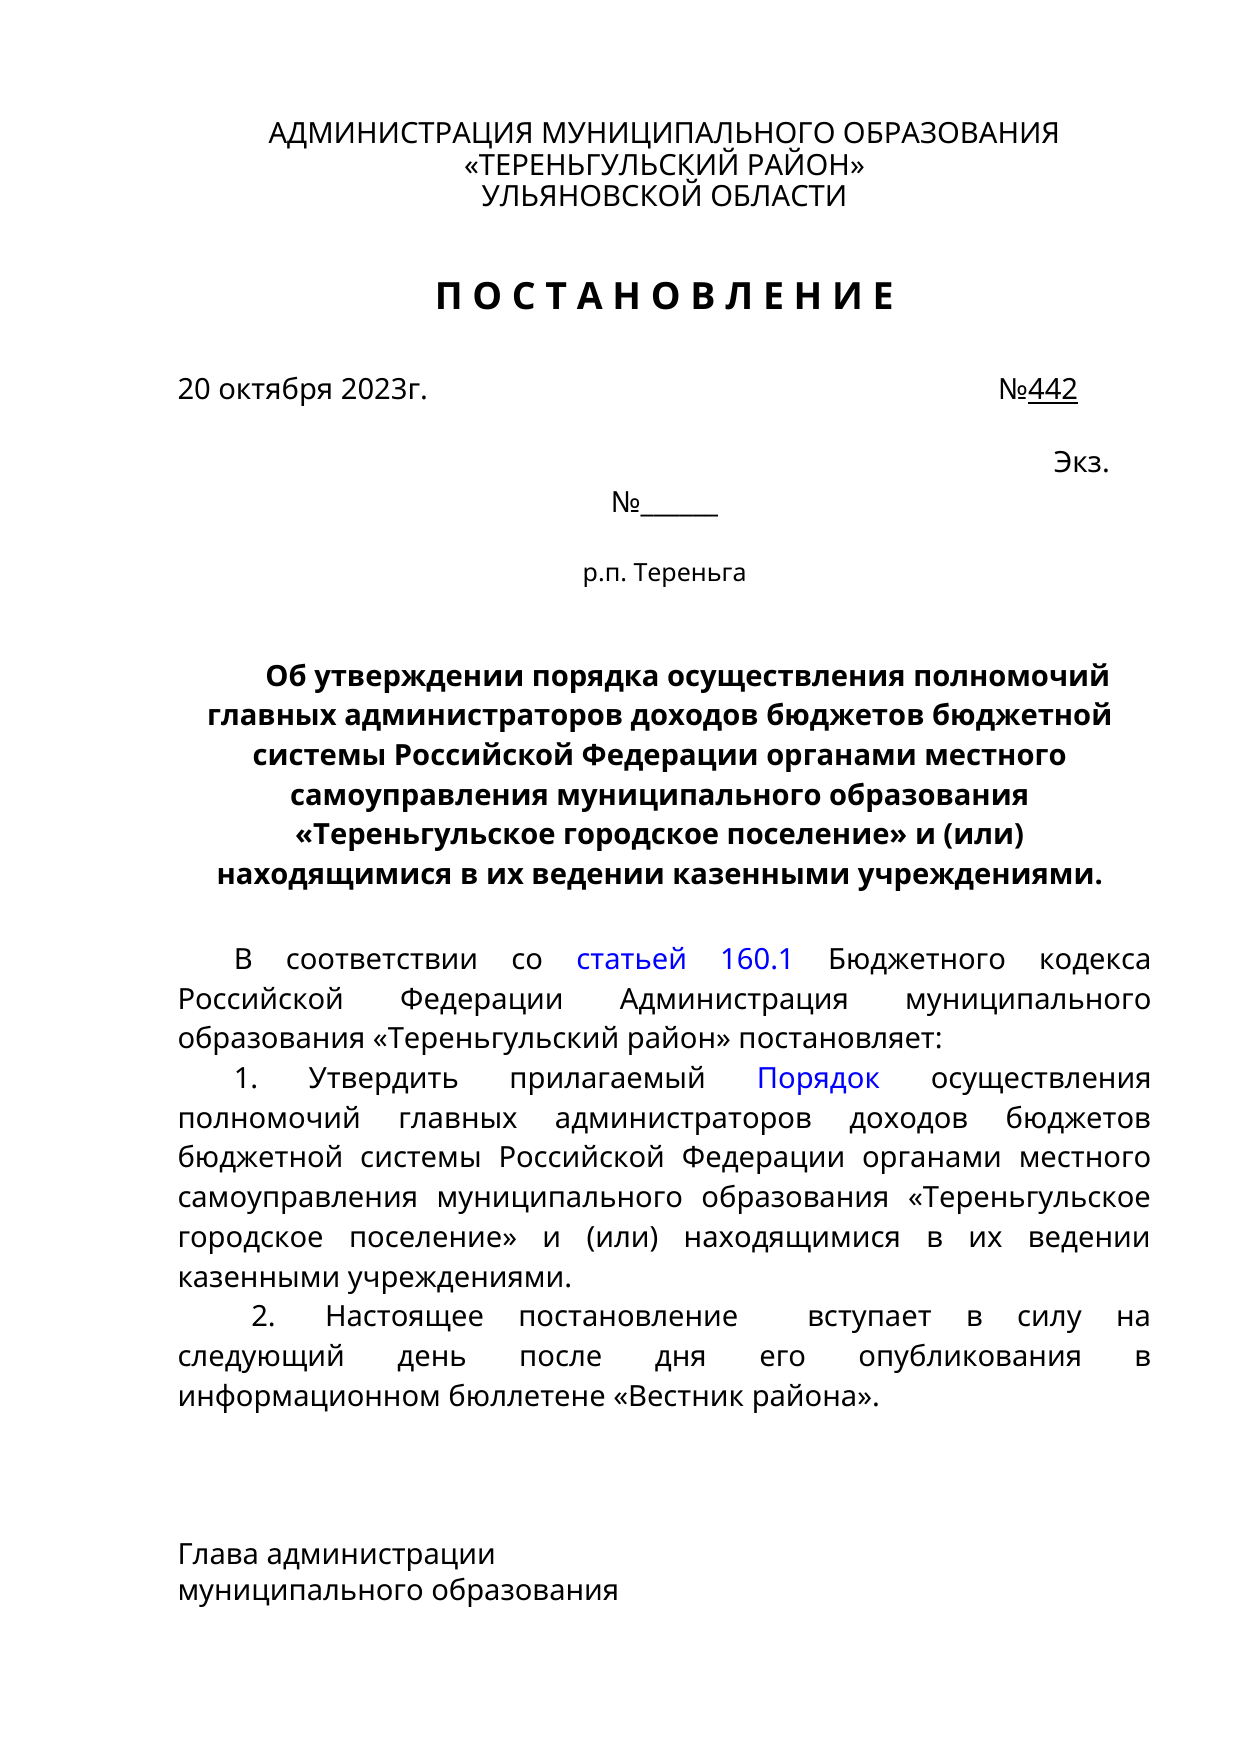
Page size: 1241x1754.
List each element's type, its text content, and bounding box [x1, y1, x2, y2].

text УЛЬЯНОВСКОЙ ОБЛАСТИ [177, 181, 1152, 213]
text Экз.№______ [177, 442, 1152, 521]
table_header Об утверждении порядка осуществления полномочий главных администраторов доходов бюджетов бюджетной системы Российской Федерации органами местного самоуправления муниципального образования «Тереньгульское городское поселение» и (или) находящимися в их ведении казенными учреждениями. [177, 628, 1142, 938]
text 2. Настоящее постановление вступает в силу на следующий день после дня его опубликования в информационном бюллетене «Вестник района». [177, 1296, 1152, 1414]
text АДМИНИСТРАЦИЯ МУНИЦИПАЛЬНОГО ОБРАЗОВАНИЯ [177, 118, 1152, 150]
text р.п. Тереньга [177, 554, 1152, 588]
text муниципального образования [177, 1573, 1152, 1607]
text 20 октября 2023г. №442 [177, 368, 1152, 408]
text Глава администрации [177, 1534, 1152, 1573]
text 1. Утвердить прилагаемый Порядок осуществления полномочий главных администраторов доходов бюджетов бюджетной системы Российской Федерации органами местного самоуправления муниципального образования «Тереньгульское городское поселение» и (или) находящимися в их ведении казенными учреждениями. [177, 1057, 1152, 1296]
text «ТЕРЕНЬГУЛЬСКИЙ РАЙОН» [177, 150, 1152, 181]
text П О С Т А Н О В Л Е Н И Е [177, 276, 1152, 317]
text В соответствии со статьей 160.1 Бюджетного кодекса Российской Федерации Администрация муниципального образования «Тереньгульский район» постановляет: [177, 938, 1152, 1057]
